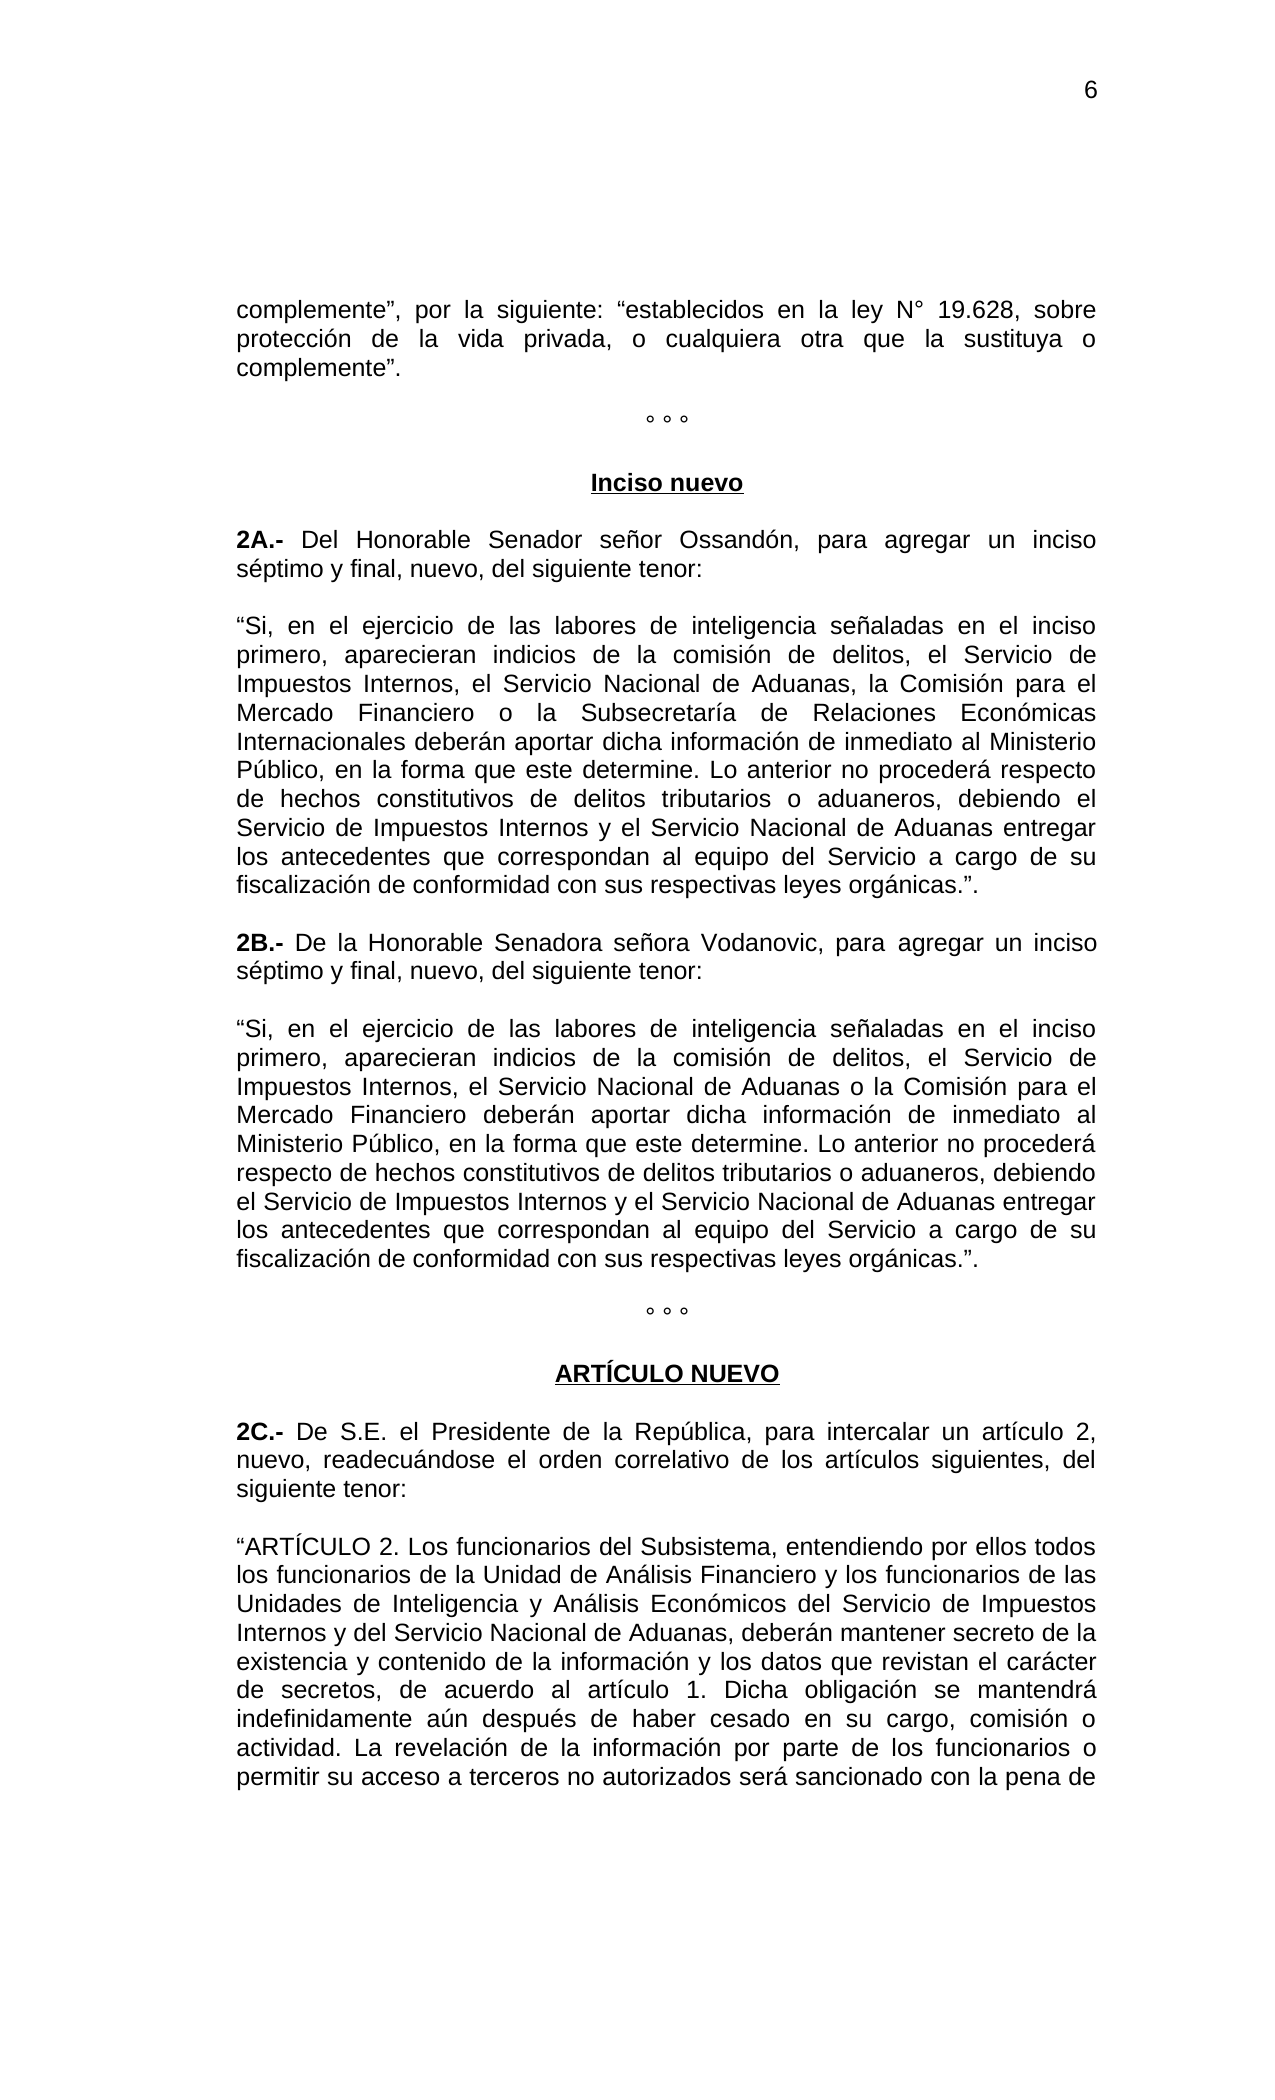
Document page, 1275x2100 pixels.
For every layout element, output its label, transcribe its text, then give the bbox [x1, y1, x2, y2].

text ARTÍCULO NUEVO [236, 1359, 1098, 1388]
text ° ° ° [236, 1302, 1098, 1330]
text ° ° ° [236, 410, 1098, 439]
text 2B.- De la Honorable Senadora señora Vodanovic, para agregar un inciso séptimo y final, nuevo, del siguiente tenor: [236, 928, 1098, 985]
text Inciso nuevo [236, 468, 1098, 497]
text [236, 295, 1098, 382]
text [236, 1532, 1098, 1790]
text 2C.- De S.E. el Presidente de la República, para intercalar un artículo 2, nuevo, readecuándose el orden correlativo de los artículos siguientes, del siguiente tenor: [236, 1417, 1098, 1503]
text “Si, en el ejercicio de las labores de inteligencia señaladas en el inciso primero, aparecieran indicios de la comisión de delitos, el Servicio de Impuestos Internos, el Servicio Nacional de Aduanas, la Comisión para el Mercado Financiero o la Subsecretaría de Relaciones Económicas Internacionales deberán aportar dicha información de inmediato al Ministerio Público, en la forma que este determine. Lo anterior no procederá respecto de hechos constitutivos de delitos tributarios o aduaneros, debiendo el Servicio de Impuestos Internos y el Servicio Nacional de Aduanas entregar los antecedentes que correspondan al equipo del Servicio a cargo de su fiscalización de conformidad con sus respectivas leyes orgánicas.”. [236, 612, 1098, 899]
text “Si, en el ejercicio de las labores de inteligencia señaladas en el inciso primero, aparecieran indicios de la comisión de delitos, el Servicio de Impuestos Internos, el Servicio Nacional de Aduanas o la Comisión para el Mercado Financiero deberán aportar dicha información de inmediato al Ministerio Público, en la forma que este determine. Lo anterior no procederá respecto de hechos constitutivos de delitos tributarios o aduaneros, debiendo el Servicio de Impuestos Internos y el Servicio Nacional de Aduanas entregar los antecedentes que correspondan al equipo del Servicio a cargo de su fiscalización de conformidad con sus respectivas leyes orgánicas.”. [236, 1014, 1098, 1273]
text 2A.- Del Honorable Senador señor Ossandón, para agregar un inciso séptimo y final, nuevo, del siguiente tenor: [236, 525, 1098, 583]
